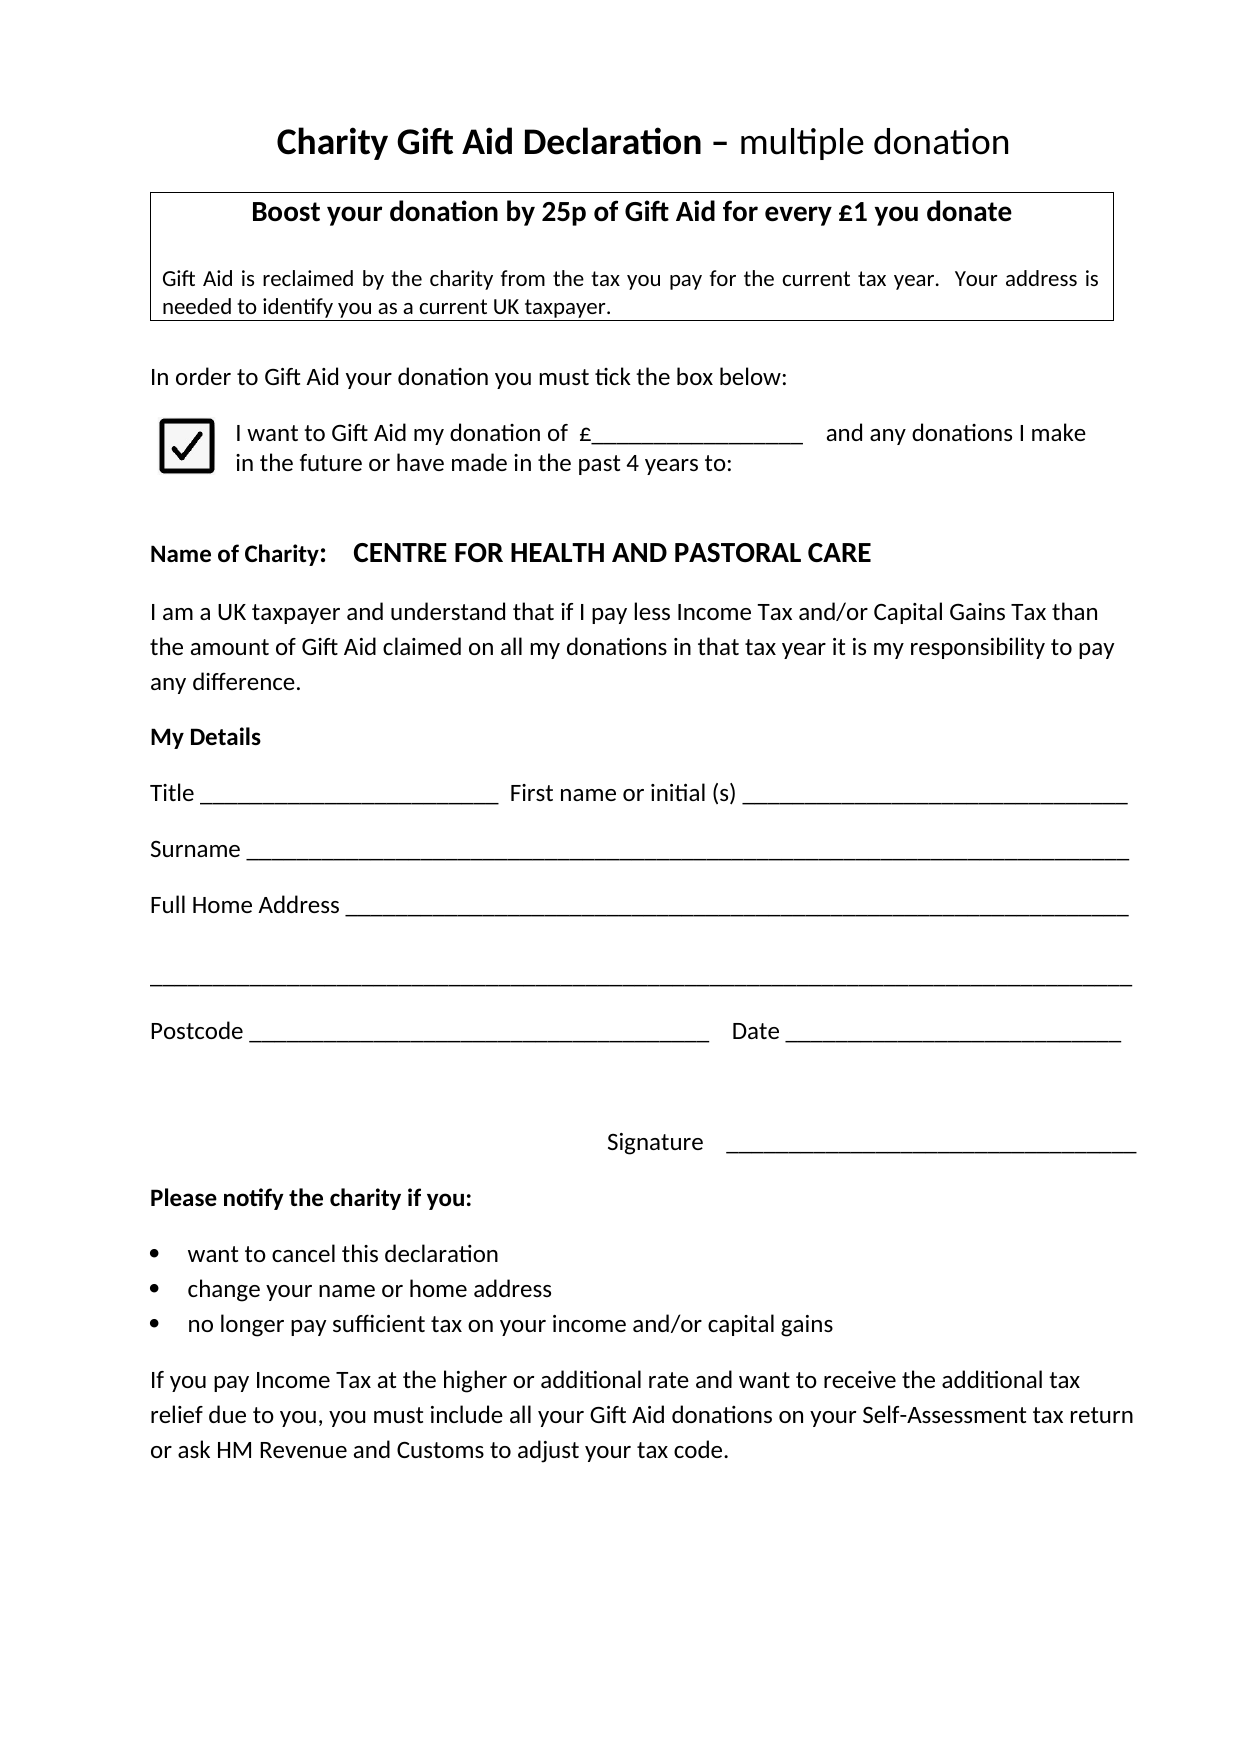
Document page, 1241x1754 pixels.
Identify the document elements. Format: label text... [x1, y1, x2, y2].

text Postcode _____________________________________ Date ___________________________ [150, 1015, 1137, 1045]
list change your name or home address [150, 1273, 1137, 1304]
text I am a UK taxpayer and understand that if I pay less Income Tax and/or Capital Gains Tax than the amount of Gift Aid claimed on all my donations in that tax year it is my responsibility to pay any difference. [150, 596, 1137, 696]
table_header [146, 417, 235, 478]
list no longer pay sufficient tax on your income and/or capital gains [150, 1308, 1137, 1339]
text Please notify the charity if you: [150, 1182, 1137, 1213]
table_header I want to Gift Aid my donation of £_________________ and any donations I make in the future or have made in the past 4 years to: [235, 417, 1121, 478]
text Surname _______________________________________________________________________ [150, 833, 1137, 864]
text Title ________________________ First name or initial (s) _______________________________ [150, 777, 1137, 808]
picture [157, 417, 216, 475]
text Name of Charity: CENTRE FOR HEALTH AND PASTORAL CARE [150, 534, 1137, 569]
text My Details [150, 721, 1137, 752]
table_header Boost your donation by 25p of Gift Aid for every £1 you donate Gift Aid is reclaimed by the charity from the tax you pay for the current tax year. Your address is needed to identify you as a current UK taxpayer. [151, 193, 1113, 320]
text In order to Gift Aid your donation you must tick the box below: [150, 321, 1137, 392]
text Signature _________________________________ [150, 1126, 1137, 1157]
list want to cancel this declaration [150, 1238, 1137, 1269]
text Charity Gift Aid Declaration – multiple donation [150, 118, 1137, 164]
text If you pay Income Tax at the higher or additional rate and want to receive the additional tax relief due to you, you must include all your Gift Aid donations on your Self-Assessment tax return or ask HM Revenue and Customs to adjust your tax code. [150, 1364, 1137, 1464]
text Full Home Address _______________________________________________________________ _______________________________________________________________________________ [150, 889, 1137, 989]
